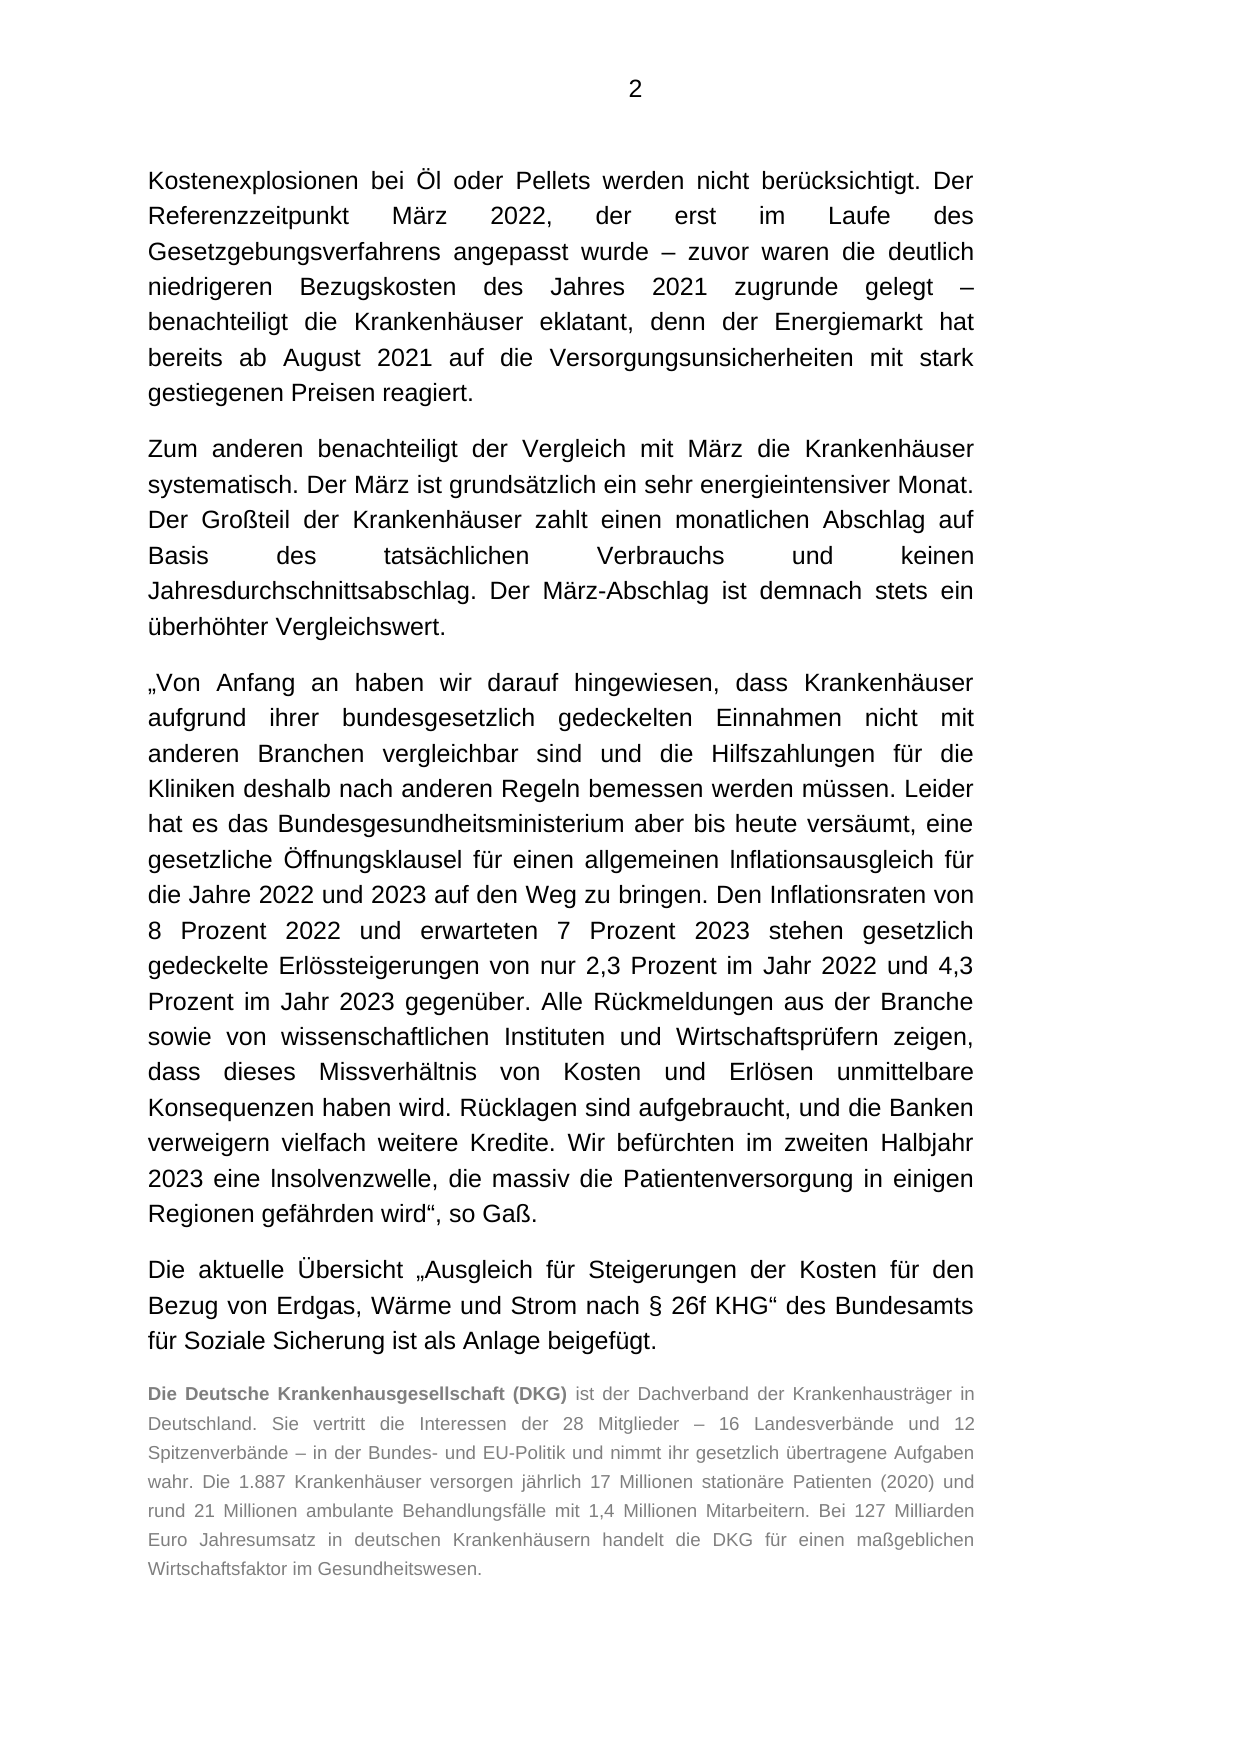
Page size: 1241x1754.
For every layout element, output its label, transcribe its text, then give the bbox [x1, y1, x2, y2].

text Zum anderen benachteiligt der Vergleich mit März die Krankenhäuser systematisch. Der März ist grundsätzlich ein sehr energieintensiver Monat. Der Großteil der Krankenhäuser zahlt einen monatlichen Abschlag auf Basis des tatsächlichen Verbrauchs und keinen Jahresdurchschnittsabschlag. Der März-Abschlag ist demnach stets ein überhöhter Vergleichswert. [148, 428, 975, 640]
text Die aktuelle Übersicht „Ausgleich für Steigerungen der Kosten für den Bezug von Erdgas, Wärme und Strom nach § 26f KHG“ des Bundesamts für Soziale Sicherung ist als Anlage beigefügt. [148, 1248, 975, 1355]
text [148, 159, 975, 407]
text „Von Anfang an haben wir darauf hingewiesen, dass Krankenhäuser aufgrund ihrer bundesgesetzlich gedeckelten Einnahmen nicht mit anderen Branchen vergleichbar sind und die Hilfszahlungen für die Kliniken deshalb nach anderen Regeln bemessen werden müssen. Leider hat es das Bundesgesundheitsministerium aber bis heute versäumt, eine gesetzliche Öffnungsklausel für einen allgemeinen lnflationsausgleich für die Jahre 2022 und 2023 auf den Weg zu bringen. Den Inflationsraten von 8 Prozent 2022 und erwarteten 7 Prozent 2023 stehen gesetzlich gedeckelte Erlössteigerungen von nur 2,3 Prozent im Jahr 2022 und 4,3 Prozent im Jahr 2023 gegenüber. Alle Rückmeldungen aus der Branche sowie von wissenschaftlichen Instituten und Wirtschaftsprüfern zeigen, dass dieses Missverhältnis von Kosten und Erlösen unmittelbare Konsequenzen haben wird. Rücklagen sind aufgebraucht, und die Banken verweigern vielfach weitere Kredite. Wir befürchten im zweiten Halbjahr 2023 eine lnsolvenzwelle, die massiv die Patientenversorgung in einigen Regionen gefährden wird“, so Gaß. [148, 661, 975, 1228]
text Die Deutsche Krankenhausgesellschaft (DKG) ist der Dachverband der Krankenhausträger in Deutschland. Sie vertritt die Interessen der 28 Mitglieder – 16 Landesverbände und 12 Spitzenverbände – in der Bundes- und EU-Politik und nimmt ihr gesetzlich übertragene Aufgaben wahr. Die 1.887 Krankenhäuser versorgen jährlich 17 Millionen stationäre Patienten (2020) und rund 21 Millionen ambulante Behandlungsfälle mit 1,4 Millionen Mitarbeitern. Bei 127 Milliarden Euro Jahresumsatz in deutschen Krankenhäusern handelt die DKG für einen maßgeblichen Wirtschaftsfaktor im Gesundheitswesen. [148, 1376, 975, 1580]
